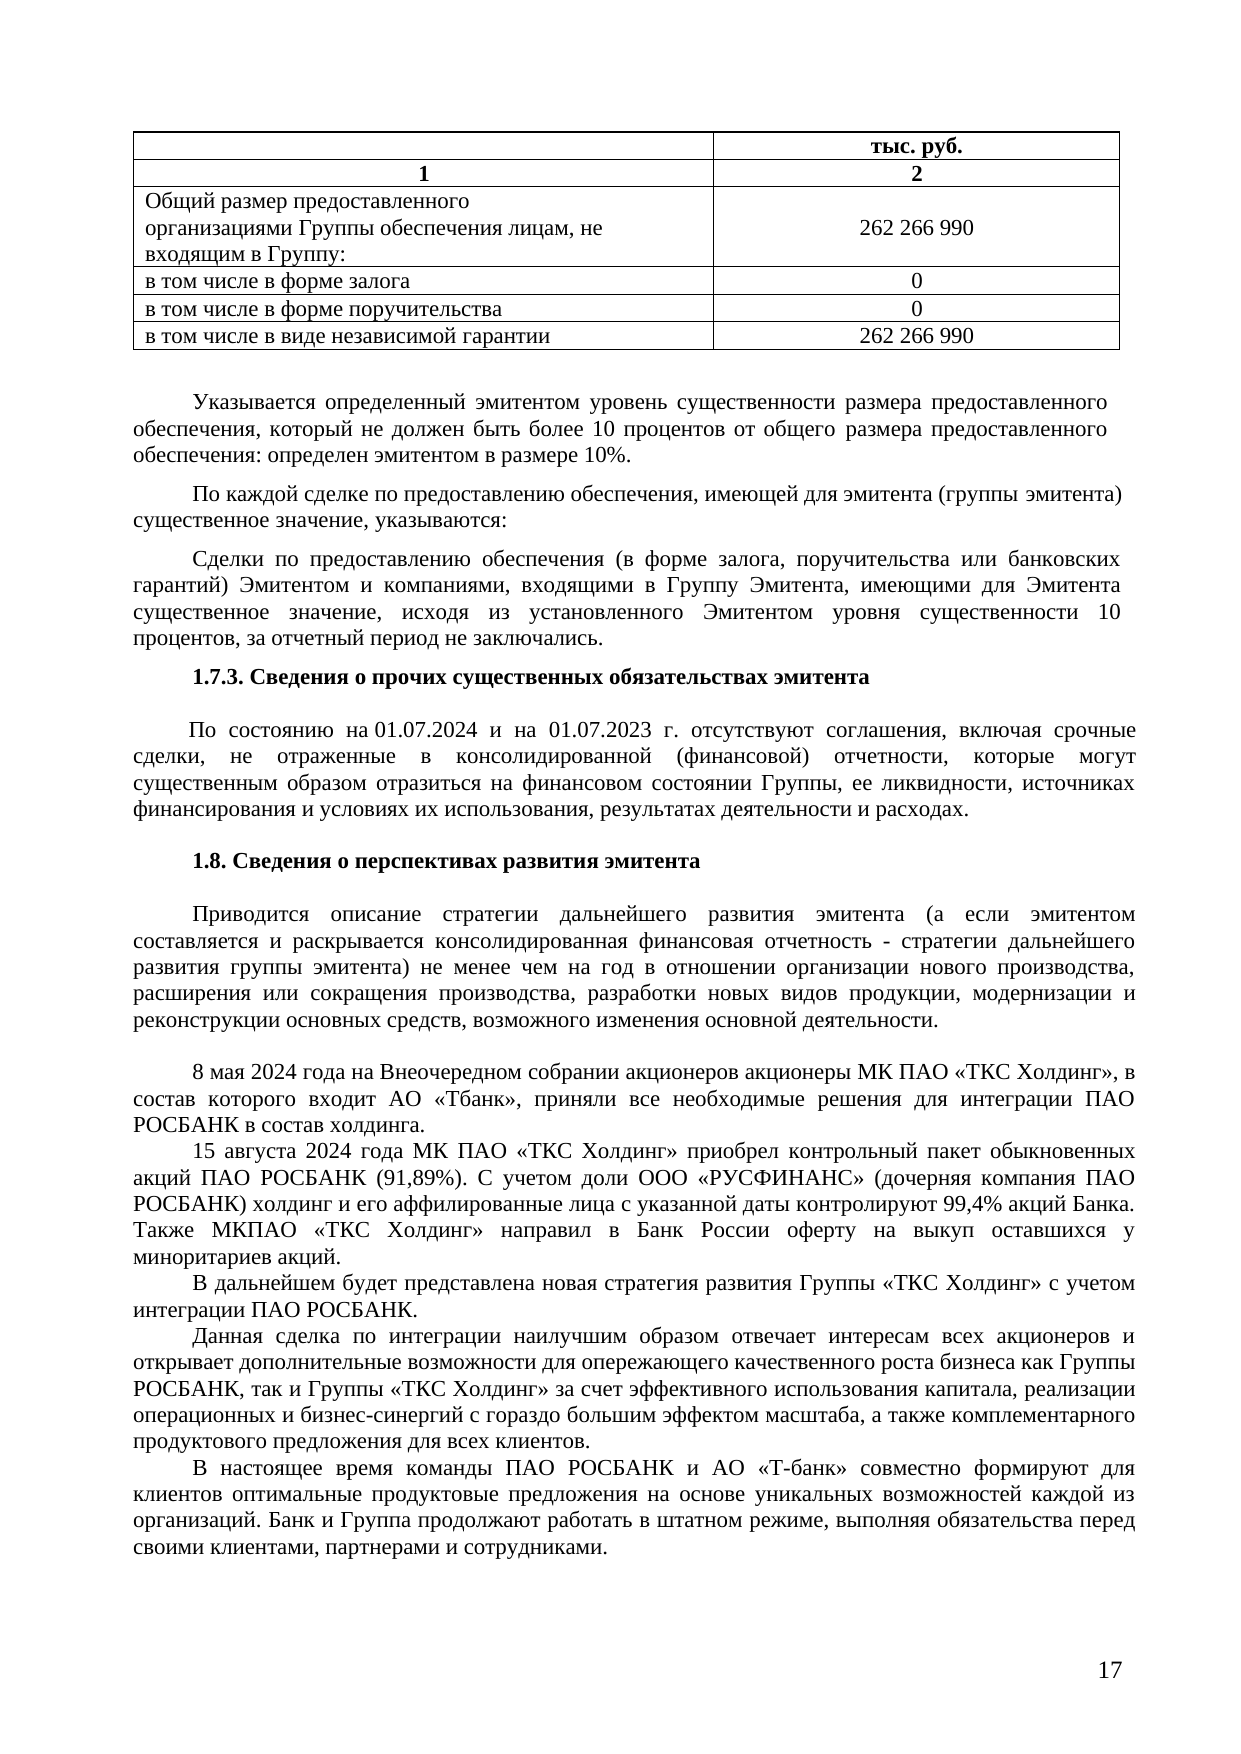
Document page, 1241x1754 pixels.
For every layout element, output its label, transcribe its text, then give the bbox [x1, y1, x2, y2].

text По состоянию на 01.07.2024 и на 01.07.2023 г. отсутствуют соглашения, включая срочные сделки, не отраженные в консолидированной (финансовой) отчетности, которые могут существенным образом отразиться на финансовом состоянии Группы, ее ликвидности, источниках финансирования и условиях их использования, результатах деятельности и расходах. [133, 716, 1137, 821]
text 1.7.3. Сведения о прочих существенных обязательствах эмитента [192, 663, 1093, 689]
table_cell Общий размер предоставленного организациями Группы обеспечения лицам, не входящим в Группу: [134, 187, 713, 266]
text В настоящее время команды ПАО РОСБАНК и АО «Т-банк» совместно формируют для клиентов оптимальные продуктовые предложения на основе уникальных возможностей каждой из организаций. Банк и Группа продолжают работать в штатном режиме, выполняя обязательства перед своими клиентами, партнерами и сотрудниками. [133, 1454, 1137, 1559]
text 1.8. Сведения о перспективах развития эмитента [192, 848, 1093, 874]
text 8 мая 2024 года на Внеочередном собрании акционеров акционеры МК ПАО «ТКС Холдинг», в состав которого входит АО «Тбанк», приняли все необходимые решения для интеграции ПАО РОСБАНК в состав холдинга. [133, 1058, 1137, 1137]
text 15 августа 2024 года МК ПАО «ТКС Холдинг» приобрел контрольный пакет обыкновенных акций ПАО РОСБАНК (91,89%). С учетом доли ООО «РУСФИНАНС» (дочерняя компания ПАО РОСБАНК) холдинг и его аффилированные лица с указанной даты контролируют 99,4% акций Банка. Также МКПАО «ТКС Холдинг» направил в Банк России оферту на выкуп оставшихся у миноритариев акций. [133, 1137, 1137, 1269]
table_cell в том числе в форме залога [134, 267, 713, 294]
text В дальнейшем будет представлена новая стратегия развития Группы «ТКС Холдинг» с учетом интеграции ПАО РОСБАНК. [133, 1269, 1137, 1322]
table_cell в том числе в виде независимой гарантии [134, 322, 713, 348]
table_cell 1 [134, 160, 713, 186]
table_cell 0 [714, 295, 1119, 321]
table_cell 0 [714, 267, 1119, 294]
text Указывается определенный эмитентом уровень существенности размера предоставленного обеспечения, который не должен быть более 10 процентов от общего размера предоставленного обеспечения: определен эмитентом в размере 10%. [133, 388, 1107, 467]
table_cell 2 [714, 160, 1119, 186]
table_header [714, 133, 1119, 159]
text Приводится описание стратегии дальнейшего развития эмитента (а если эмитентом составляется и раскрывается консолидированная финансовая отчетность - стратегии дальнейшего развития группы эмитента) не менее чем на год в отношении организации нового производства, расширения или сокращения производства, разработки новых видов продукции, модернизации и реконструкции основных средств, возможного изменения основной деятельности. [133, 900, 1137, 1032]
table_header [134, 133, 713, 159]
text Сделки по предоставлению обеспечения (в форме залога, поручительства или банковских гарантий) Эмитентом и компаниями, входящими в Группу Эмитента, имеющими для Эмитента существенное значение, исходя из установленного Эмитентом уровня существенности 10 процентов, за отчетный период не заключались. [133, 545, 1122, 651]
table_cell в том числе в форме поручительства [134, 295, 713, 321]
table_cell 262 266 990 [714, 187, 1119, 266]
table_cell 262 266 990 [714, 322, 1119, 348]
text Данная сделка по интеграции наилучшим образом отвечает интересам всех акционеров и открывает дополнительные возможности для опережающего качественного роста бизнеса как Группы РОСБАНК, так и Группы «ТКС Холдинг» за счет эффективного использования капитала, реализации операционных и бизнес-синергий с гораздо большим эффектом масштаба, а также комплементарного продуктового предложения для всех клиентов. [133, 1322, 1137, 1454]
text По каждой сделке по предоставлению обеспечения, имеющей для эмитента (группы эмитента) существенное значение, указываются: [133, 480, 1122, 533]
